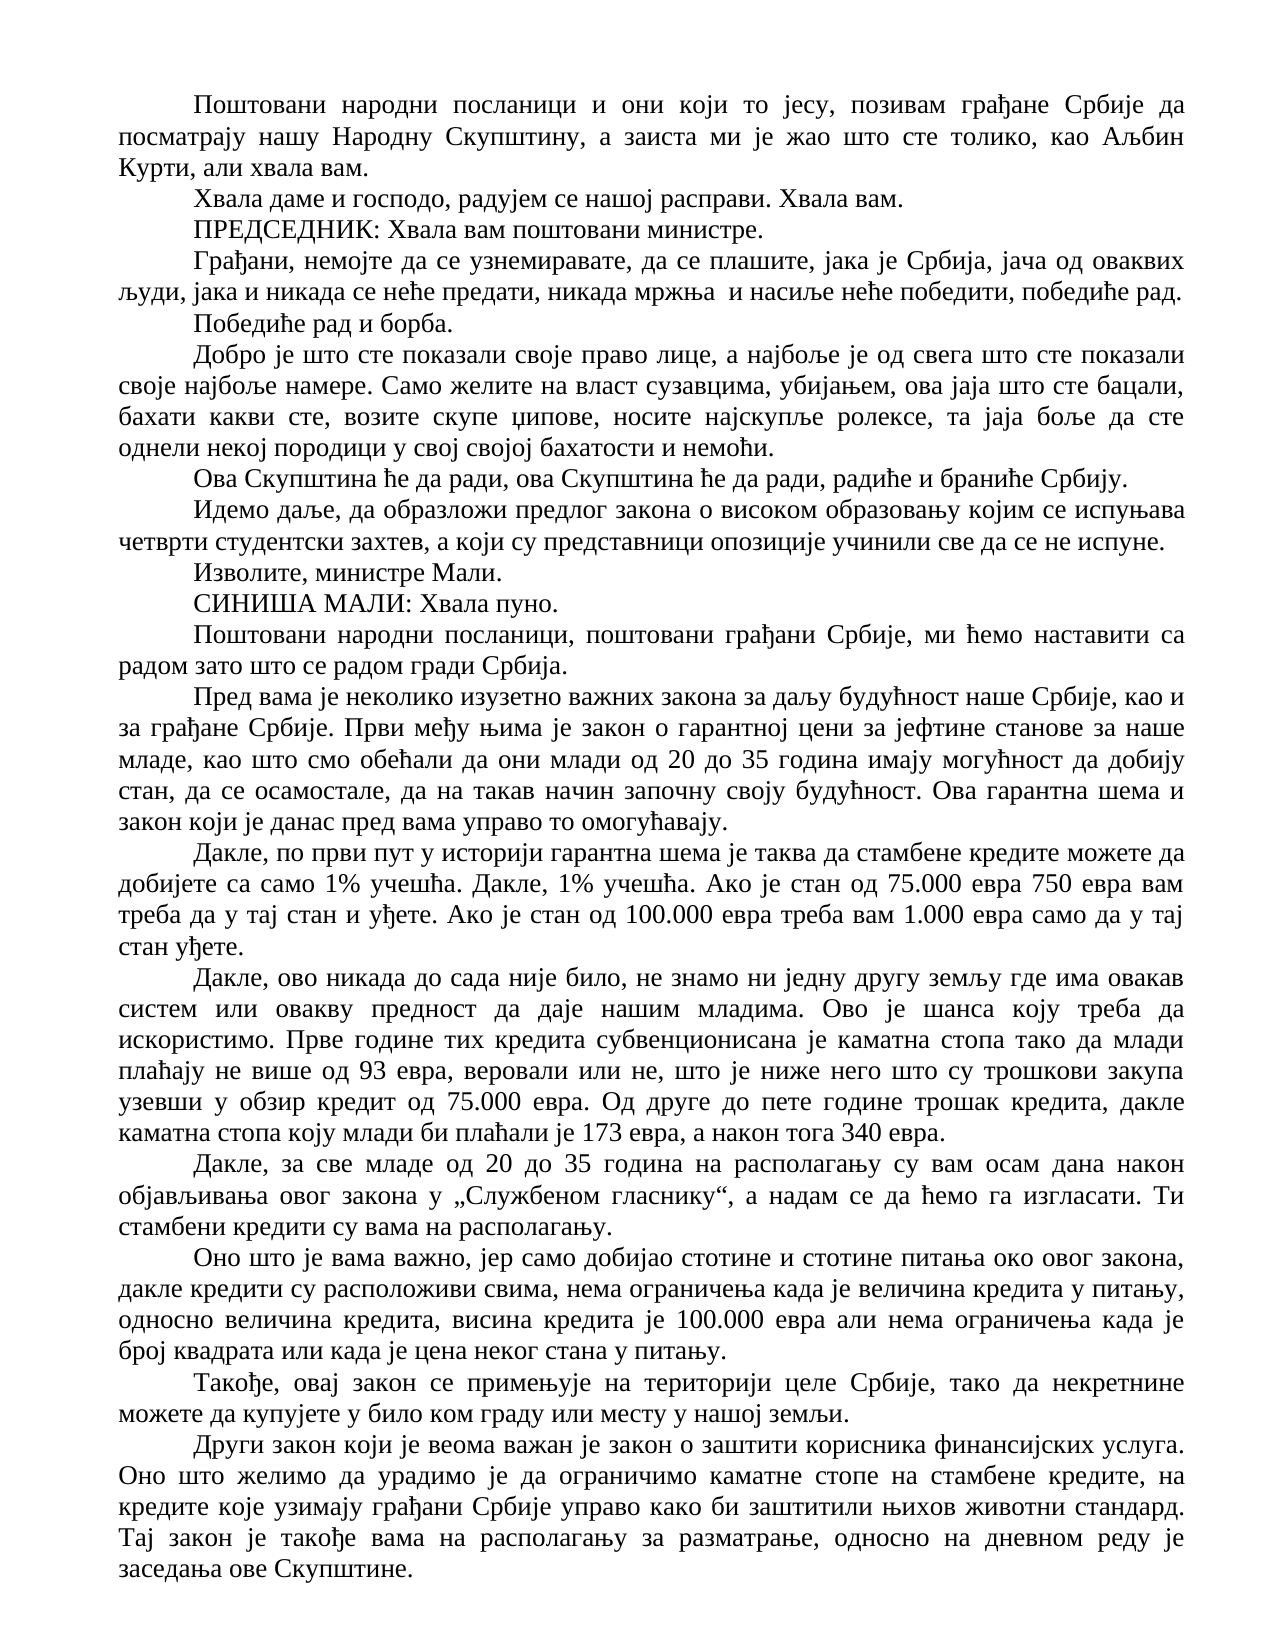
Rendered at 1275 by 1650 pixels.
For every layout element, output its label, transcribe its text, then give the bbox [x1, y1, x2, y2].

text Хвала даме и господо, радујем се нашој расправи. Хвала вам. [118, 182, 1186, 213]
text Пред вама је неколико изузетно важних закона за даљу будућност наше Србије, као и за грађане Србије. Први међу њима је закон о гарантној цени за јефтине станове за наше младе, као што смо обећали да они млади од 20 до 35 година имају могућност да добију стан, да се осамостале, да на такав начин започну своју будућност. Ова гарантна шема и закон који је данас пред вама управо то омогућавају. [118, 680, 1186, 836]
text Победиће рад и борба. [118, 307, 1186, 338]
text Добро је што сте показали своје право лице, а најбоље је од свега што сте показали своје најбоље намере. Само желите на власт сузавцима, убијањем, ова јаја што сте бацали, бахати какви сте, возите скупе џипове, носите најскупље ролексе, та јаја боље да сте однели некој породици у свој својој бахатости и немоћи. [118, 338, 1186, 462]
text Такође, овај закон се примењује на територији целе Србије, тако да некретнине можете да купујете у било ком граду или месту у нашој земљи. [118, 1366, 1186, 1428]
text Дакле, ово никада до сада није било, не знамо ни једну другу земљу где има овакав систем или овакву предност да даје нашим младима. Ово је шанса коју треба да искористимо. Прве године тих кредита субвенционисана је каматна стопа тако да млади плаћају не више од 93 евра, веровали или не, што је ниже него што су трошкови закупа узевши у обзир кредит од 75.000 евра. Од друге до пете године трошак кредита, дакле каматна стопа коју млади би плаћали је 173 евра, а након тога 340 евра. [118, 961, 1186, 1148]
text Идемо даље, да образложи предлог закона о високом образовању којим се испуњава четврти студентски захтев, а који су представници опозиције учинили све да се не испуне. [118, 493, 1186, 556]
text СИНИША МАЛИ: Хвала пуно. [118, 587, 1186, 618]
text Ова Скупштина ће да ради, ова Скупштина ће да ради, радиће и браниће Србију. [118, 462, 1186, 493]
text Поштовани народни посланици, поштовани грађани Србије, ми ћемо наставити са радом зато што се радом гради Србија. [118, 618, 1186, 680]
text Оно што је вама важно, јер само добијао стотине и стотине питања око овог закона, дакле кредити су расположиви свима, нема ограничења када је величина кредита у питању, односно величина кредита, висина кредита је 100.000 евра али нема ограничења када је број квадрата или када је цена неког стана у питању. [118, 1241, 1186, 1366]
text Дакле, по први пут у историји гарантна шема је таква да стамбене кредите можете да добијете са само 1% учешћа. Дакле, 1% учешћа. Ако је стан од 75.000 евра 750 евра вам треба да у тај стан и уђете. Ако је стан од 100.000 евра треба вам 1.000 евра само да у тај стан уђете. [118, 836, 1186, 961]
text Дакле, за све младе од 20 до 35 година на располагању су вам осам дана након објављивања овог закона у „Службеном гласнику“, а надам се да ћемо га изгласати. Ти стамбени кредити су вама на располагању. [118, 1148, 1186, 1241]
text Други закон који је веома важан је закон о заштити корисника финансијских услуга. Оно што желимо да урадимо је да ограничимо каматне стопе на стамбене кредите, на кредите које узимају грађани Србије управо како би заштитили њихов животни стандард. Тај закон је такође вама на располагању за разматрање, односно на дневном реду је заседања ове Скупштине. [118, 1428, 1186, 1584]
text Изволите, министре Мали. [118, 556, 1186, 587]
text Поштовани народни посланици и они који то јесу, позивам грађане Србије да посматрају нашу Народну Скупштину, а заиста ми је жао што сте толико, као Аљбин Курти, али хвала вам. [118, 89, 1186, 182]
text ПРЕДСЕДНИК: Хвала вам поштовани министре. [118, 213, 1186, 244]
text Грађани, немојте да се узнемиравате, да се плашите, јака је Србија, јача од оваквих људи, јака и никада се неће предати, никада мржња и насиље неће победити, победиће рад. [118, 244, 1186, 307]
